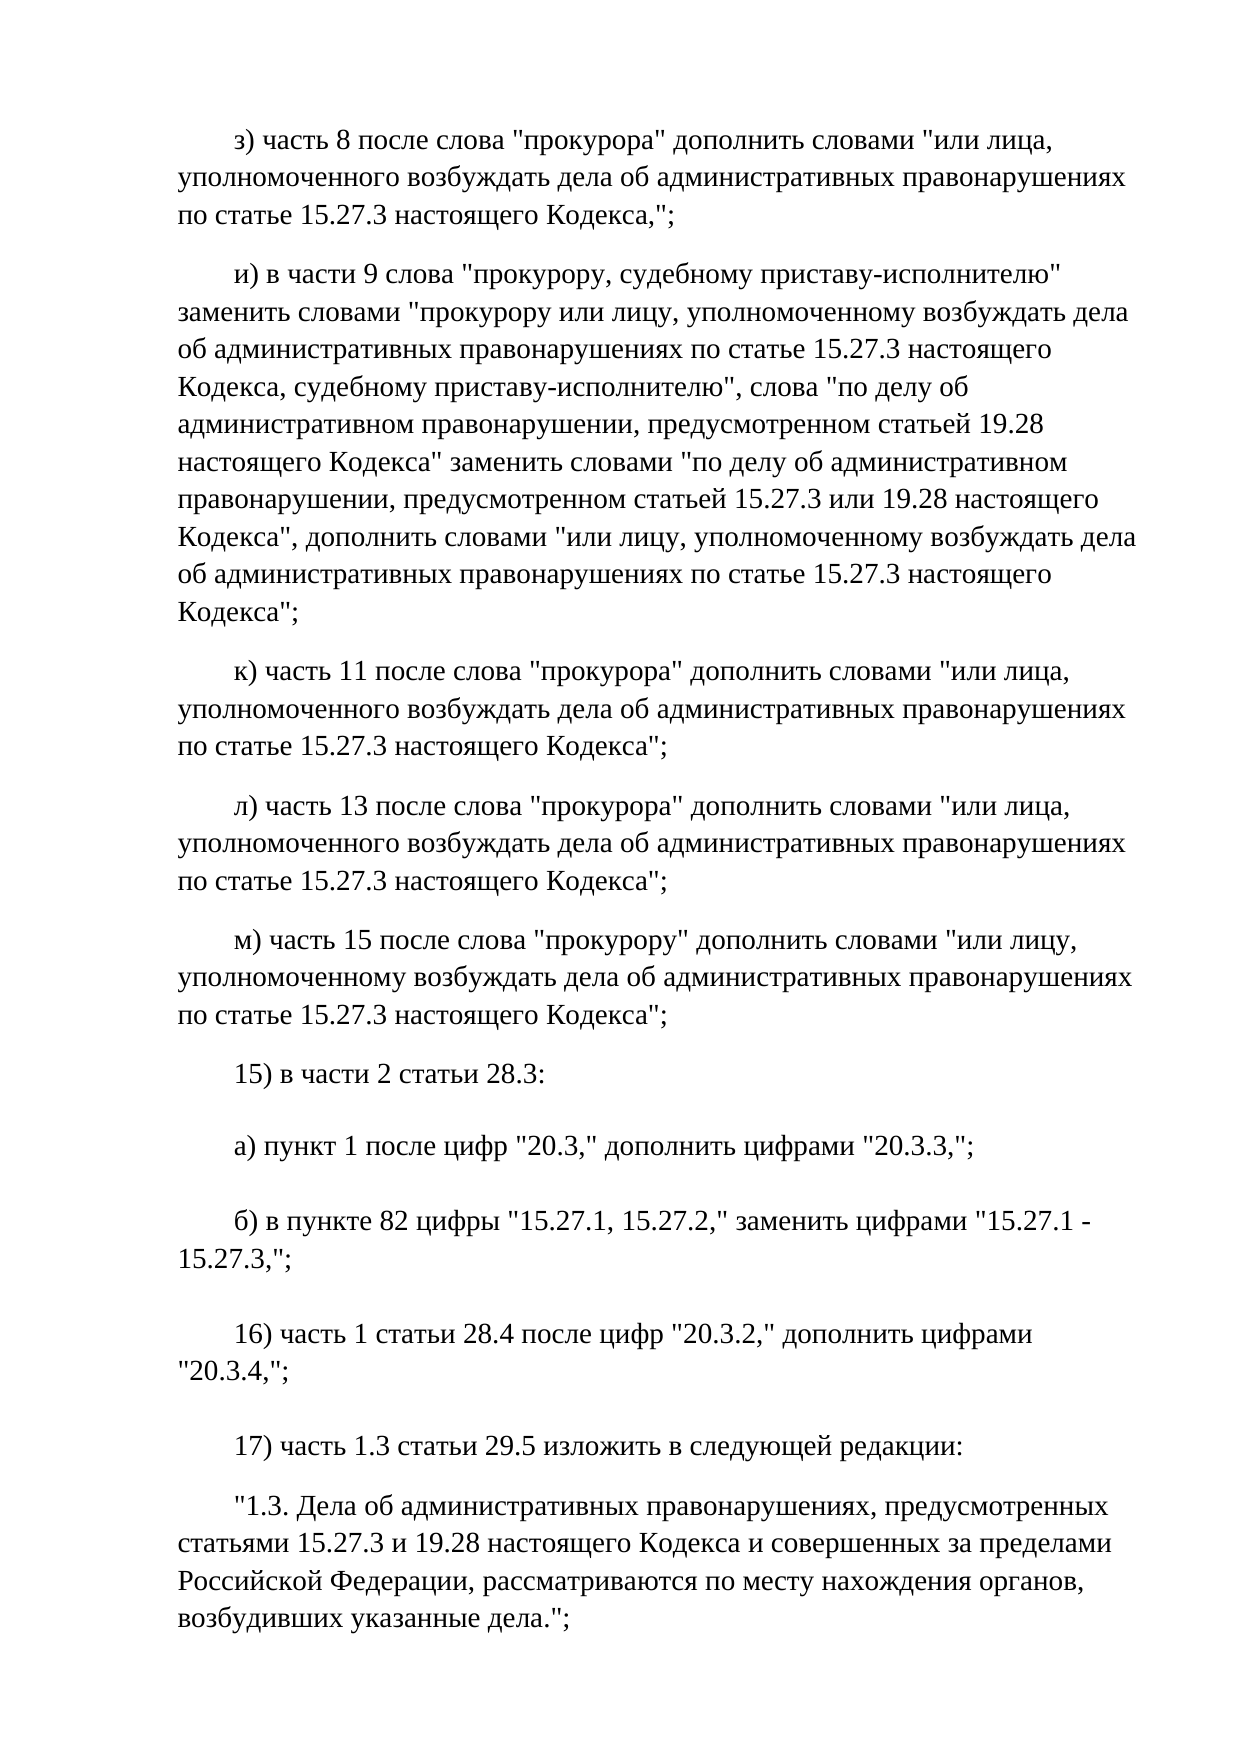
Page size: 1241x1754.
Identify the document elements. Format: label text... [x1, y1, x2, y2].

text 15) в части 2 статьи 28.3: [177, 1052, 1152, 1090]
text 17) часть 1.3 статьи 29.5 изложить в следующей редакции: [177, 1424, 1152, 1462]
text к) часть 11 после слова "прокурора" дополнить словами "или лица, уполномоченного возбуждать дела об административных правонарушениях по статье 15.27.3 настоящего Кодекса"; [177, 649, 1152, 762]
text "1.3. Дела об административных правонарушениях, предусмотренных статьями 15.27.3 и 19.28 настоящего Кодекса и совершенных за пределами Российской Федерации, рассматриваются по месту нахождения органов, возбудивших указанные дела."; [177, 1484, 1152, 1634]
text 16) часть 1 статьи 28.4 после цифр "20.3.2," дополнить цифрами "20.3.4,"; [177, 1312, 1152, 1387]
text и) в части 9 слова "прокурору, судебному приставу-исполнителю" заменить словами "прокурору или лицу, уполномоченному возбуждать дела об административных правонарушениях по статье 15.27.3 настоящего Кодекса, судебному приставу-исполнителю", слова "по делу об административном правонарушении, предусмотренном статьей 19.28 настоящего Кодекса" заменить словами "по делу об административном правонарушении, предусмотренном статьей 15.27.3 или 19.28 настоящего Кодекса", дополнить словами "или лицу, уполномоченному возбуждать дела об административных правонарушениях по статье 15.27.3 настоящего Кодекса"; [177, 252, 1152, 627]
text л) часть 13 после слова "прокурора" дополнить словами "или лица, уполномоченного возбуждать дела об административных правонарушениях по статье 15.27.3 настоящего Кодекса"; [177, 784, 1152, 896]
text з) часть 8 после слова "прокурора" дополнить словами "или лица, уполномоченного возбуждать дела об административных правонарушениях по статье 15.27.3 настоящего Кодекса,"; [177, 118, 1152, 231]
text а) пункт 1 после цифр "20.3," дополнить цифрами "20.3.3,"; [177, 1124, 1152, 1162]
text б) в пункте 82 цифры "15.27.1, 15.27.2," заменить цифрами "15.27.1 - 15.27.3,"; [177, 1199, 1152, 1274]
text м) часть 15 после слова "прокурору" дополнить словами "или лицу, уполномоченному возбуждать дела об административных правонарушениях по статье 15.27.3 настоящего Кодекса"; [177, 918, 1152, 1031]
